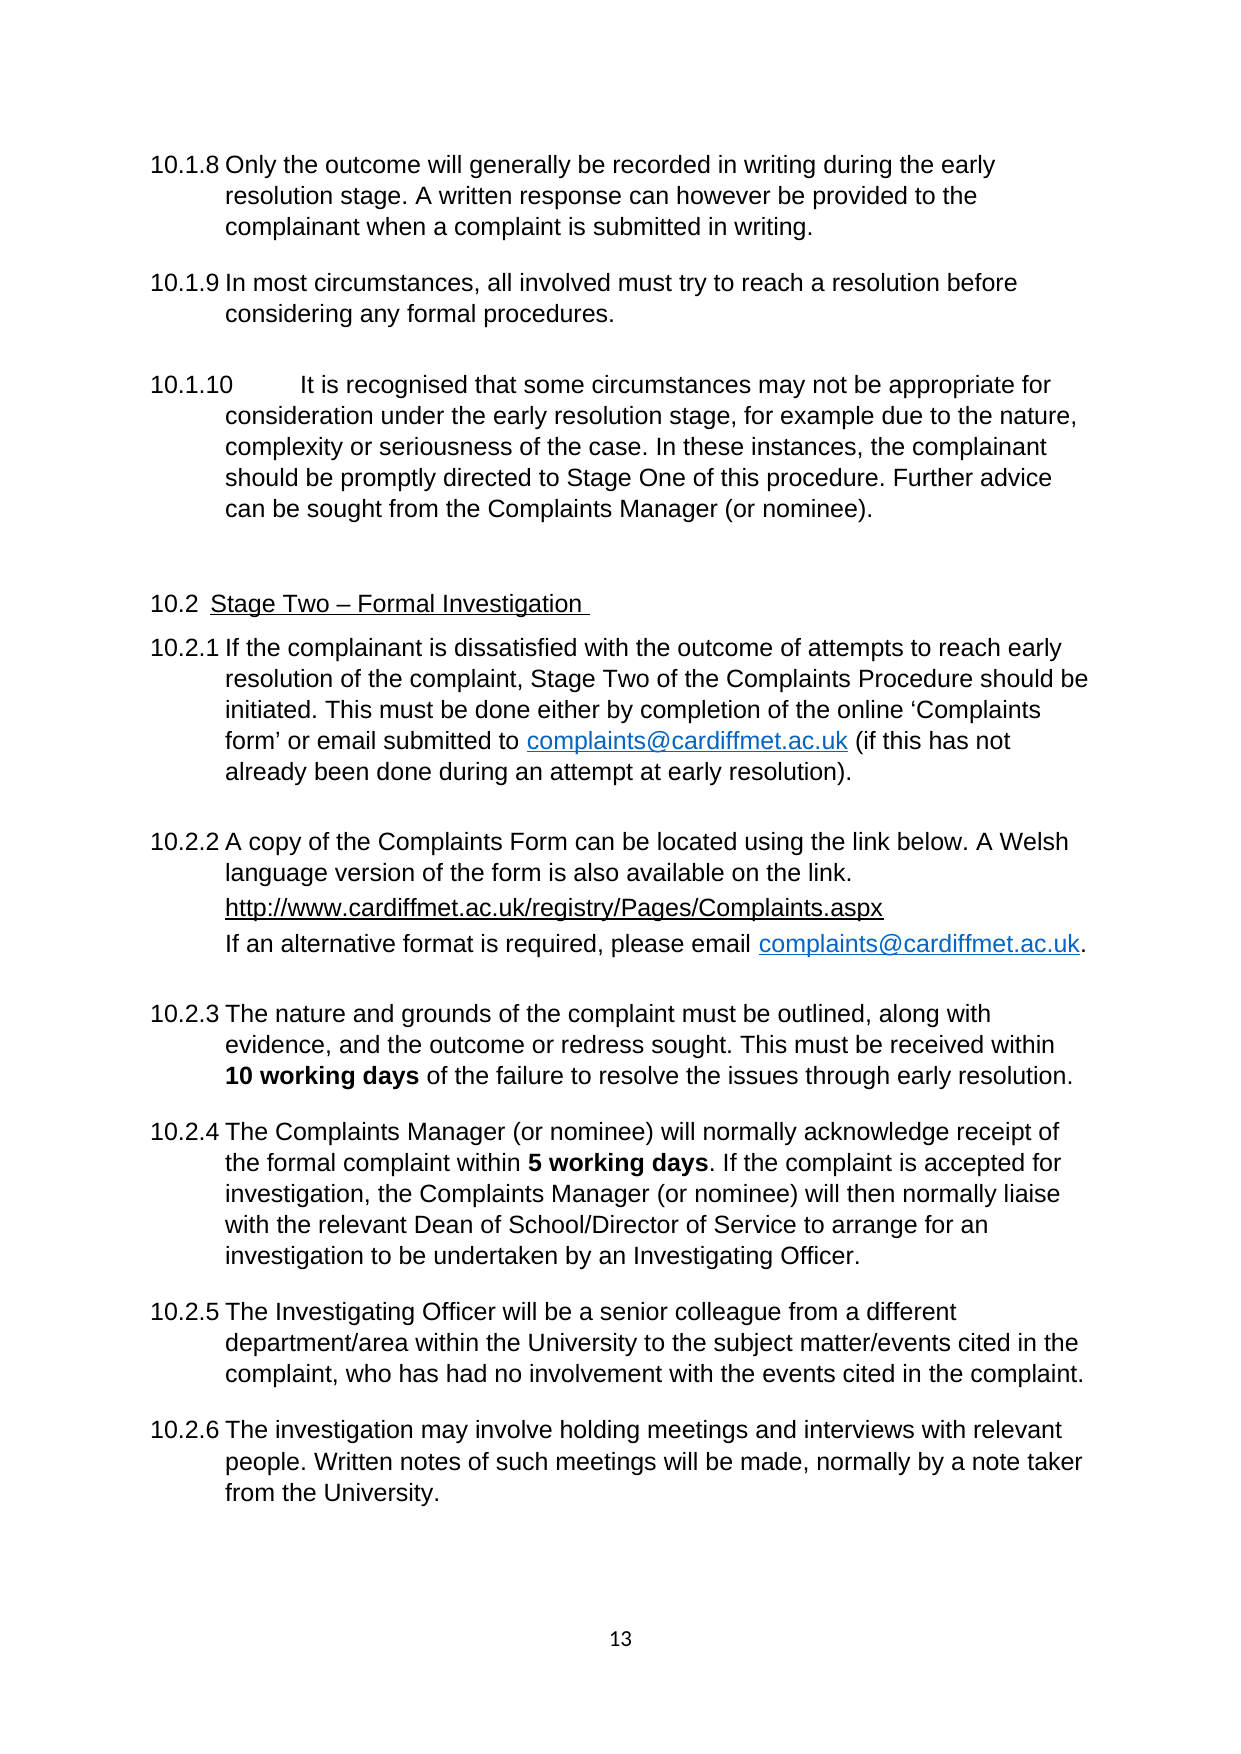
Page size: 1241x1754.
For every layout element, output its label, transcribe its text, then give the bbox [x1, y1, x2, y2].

subtitle The nature and grounds of the complaint must be outlined, along with evidence, and the outcome or redress sought. This must be received within 10 working days of the failure to resolve the issues through early resolution. [150, 999, 1090, 1090]
subtitle http://www.cardiffmet.ac.uk/registry/Pages/Complaints.aspx [225, 893, 1090, 922]
subtitle A copy of the Complaints Form can be located using the link below. A Welsh language version of the form is also available on the link. [150, 827, 1090, 887]
subtitle If the complainant is dissatisfied with the outcome of attempts to reach early resolution of the complaint, Stage Two of the Complaints Procedure should be initiated. This must be done either by completion of the online ‘Complaints form’ or email submitted to complaints@cardiffmet.ac.uk (if this has not already been done during an attempt at early resolution). [150, 633, 1090, 786]
subtitle Stage Two – Formal Investigation [150, 589, 1090, 618]
subtitle The Complaints Manager (or nominee) will normally acknowledge receipt of the formal complaint within 5 working days. If the complaint is accepted for investigation, the Complaints Manager (or nominee) will then normally liaise with the relevant Dean of School/Director of Service to arrange for an investigation to be undertaken by an Investigating Officer. [150, 1117, 1090, 1270]
subtitle If an alternative format is required, please email complaints@cardiffmet.ac.uk. [225, 929, 1090, 957]
subtitle The Investigating Officer will be a senior colleague from a different department/area within the University to the subject matter/events cited in the complaint, who has had no involvement with the events cited in the complaint. [150, 1297, 1090, 1388]
subtitle In most circumstances, all involved must try to reach a resolution before considering any formal procedures. [150, 268, 1090, 328]
subtitle Only the outcome will generally be recorded in writing during the early resolution stage. A written response can however be provided to the complainant when a complaint is submitted in writing. [150, 150, 1090, 241]
subtitle It is recognised that some circumstances may not be appropriate for consideration under the early resolution stage, for example due to the nature, complexity or seriousness of the case. In these instances, the complainant should be promptly directed to Stage One of this procedure. Further advice can be sought from the Complaints Manager (or nominee). [150, 369, 1090, 522]
subtitle The investigation may involve holding meetings and interviews with relevant people. Written notes of such meetings will be made, normally by a note taker from the University. [150, 1416, 1090, 1506]
